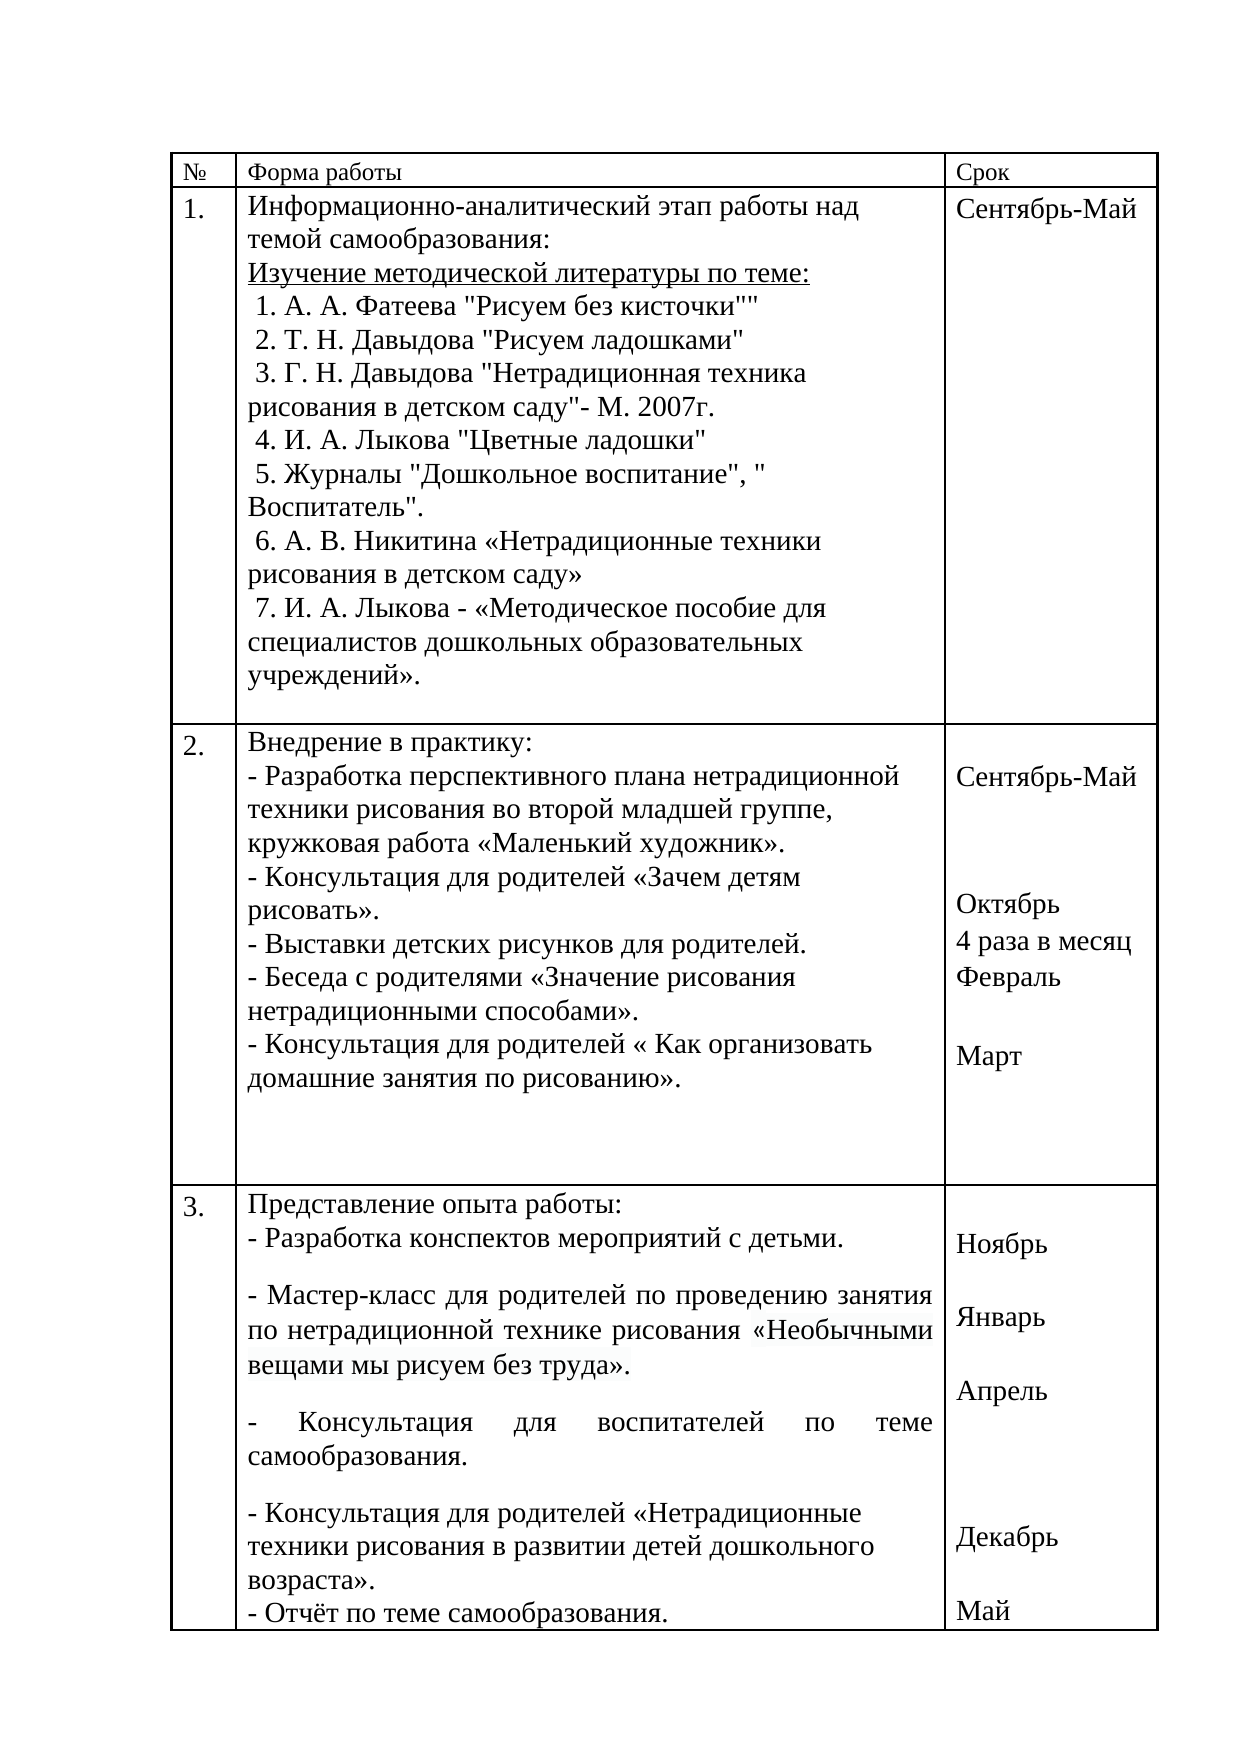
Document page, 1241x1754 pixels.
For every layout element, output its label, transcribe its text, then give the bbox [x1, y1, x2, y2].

table_header № [173, 154, 235, 186]
table_cell 3. [173, 1186, 235, 1629]
table_cell Сентябрь-Май Октябрь 4 раза в месяц Февраль Март [946, 725, 1156, 1184]
table_cell Внедрение в практику: - Разработка перспективного плана нетрадиционной техники рисования во второй младшей группе, кружковая работа «Маленький художник». - Консультация для родителей «Зачем детям рисовать». - Выставки детских рисунков для родителей. - Беседа с родителями «Значение рисования нетрадиционными способами». - Консультация для родителей « Как организовать домашние занятия по рисованию». [237, 725, 944, 1184]
table_cell Представление опыта работы: - Разработка конспектов мероприятий с детьми. - Мастер-класс для родителей по проведению занятия по нетрадиционной технике рисования «Необычными вещами мы рисуем без труда». - Консультация для воспитателей по теме самообразования. - Консультация для родителей «Нетрадиционные техники рисования в развитии детей дошкольного возраста». - Отчёт по теме самообразования. [237, 1186, 944, 1629]
table_cell Информационно-аналитический этап работы над темой самообразования: Изучение методической литературы по теме: 1. А. А. Фатеева "Рисуем без кисточки"" 2. Т. Н. Давыдова "Рисуем ладошками" 3. Г. Н. Давыдова "Нетрадиционная техника рисования в детском саду"- М. 2007г. 4. И. А. Лыкова "Цветные ладошки" 5. Журналы "Дошкольное воспитание", " Воспитатель". 6. А. В. Никитина «Нетрадиционные техники рисования в детском саду» 7. И. А. Лыкова - «Методическое пособие для специалистов дошкольных образовательных учреждений». [237, 188, 944, 722]
table_cell 2. [173, 725, 235, 1184]
table_cell Сентябрь-Май [946, 188, 1156, 722]
table_header Срок [946, 154, 1156, 186]
table_cell Ноябрь Январь Апрель Декабрь Май [946, 1186, 1156, 1629]
table_cell 1. [173, 188, 235, 722]
table_header Форма работы [237, 154, 944, 186]
